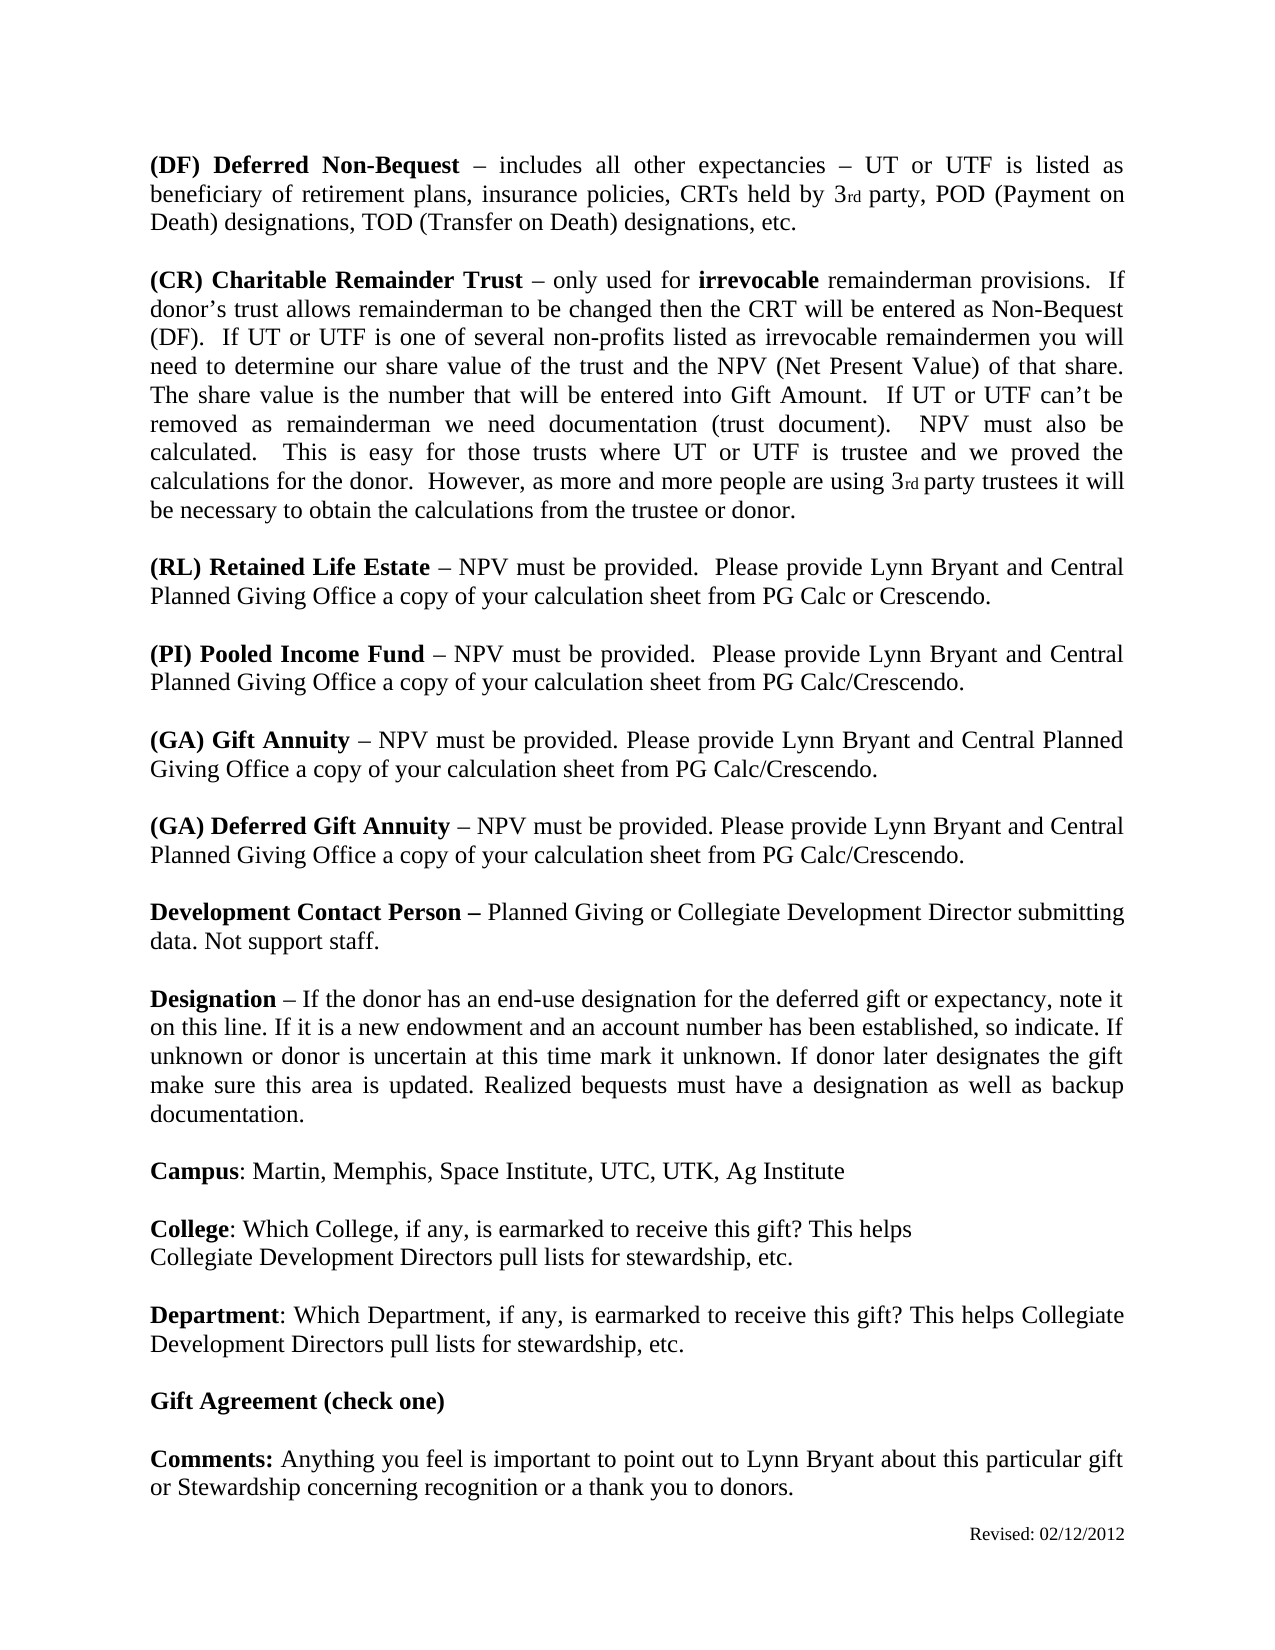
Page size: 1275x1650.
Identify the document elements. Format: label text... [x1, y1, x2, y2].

text (PI) Pooled Income Fund – NPV must be provided. Please provide Lynn Bryant and Central Planned Giving Office a copy of your calculation sheet from PG Calc/Crescendo. [150, 639, 1125, 696]
text Designation – If the donor has an end-use designation for the deferred gift or expectancy, note it on this line. If it is a new endowment and an account number has been established, so indicate. If unknown or donor is uncertain at this time mark it unknown. If donor later designates the gift make sure this area is updated. Realized bequests must have a designation as well as backup documentation. [150, 984, 1125, 1127]
text College: Which College, if any, is earmarked to receive this gift? This helps [150, 1214, 1125, 1242]
text (CR) Charitable Remainder Trust – only used for irrevocable remainderman provisions. If donor’s trust allows remainderman to be changed then the CRT will be entered as Non-Bequest (DF). If UT or UTF is one of several non-profits listed as irrevocable remaindermen you will need to determine our share value of the trust and the NPV (Net Present Value) of that share. The share value is the number that will be entered into Gift Amount. If UT or UTF can’t be removed as remainderman we need documentation (trust document). NPV must also be calculated. This is easy for those trusts where UT or UTF is trustee and we proved the calculations for the donor. However, as more and more people are using 3rd party trustees it will be necessary to obtain the calculations from the trustee or donor. [150, 265, 1125, 524]
text Campus: Martin, Memphis, Space Institute, UTC, UTK, Ag Institute [150, 1156, 1125, 1185]
text (GA) Gift Annuity – NPV must be provided. Please provide Lynn Bryant and Central Planned Giving Office a copy of your calculation sheet from PG Calc/Crescendo. [150, 725, 1125, 782]
text Comments: Anything you feel is important to point out to Lynn Bryant about this particular gift or Stewardship concerning recognition or a thank you to donors. [150, 1444, 1125, 1501]
text (GA) Deferred Gift Annuity – NPV must be provided. Please provide Lynn Bryant and Central Planned Giving Office a copy of your calculation sheet from PG Calc/Crescendo. [150, 811, 1125, 869]
text Revised: 02/12/2012 [150, 1523, 1125, 1544]
text Department: Which Department, if any, is earmarked to receive this gift? This helps Collegiate Development Directors pull lists for stewardship, etc. [150, 1300, 1125, 1357]
text (RL) Retained Life Estate – NPV must be provided. Please provide Lynn Bryant and Central Planned Giving Office a copy of your calculation sheet from PG Calc or Crescendo. [150, 552, 1125, 610]
text (DF) Deferred Non-Bequest – includes all other expectancies – UT or UTF is listed as beneficiary of retirement plans, insurance policies, CRTs held by 3rd party, POD (Payment on Death) designations, TOD (Transfer on Death) designations, etc. [150, 150, 1125, 236]
text Development Contact Person – Planned Giving or Collegiate Development Director submitting data. Not support staff. [150, 897, 1125, 955]
text Collegiate Development Directors pull lists for stewardship, etc. [150, 1242, 1125, 1271]
text Gift Agreement (check one) [150, 1386, 1125, 1415]
